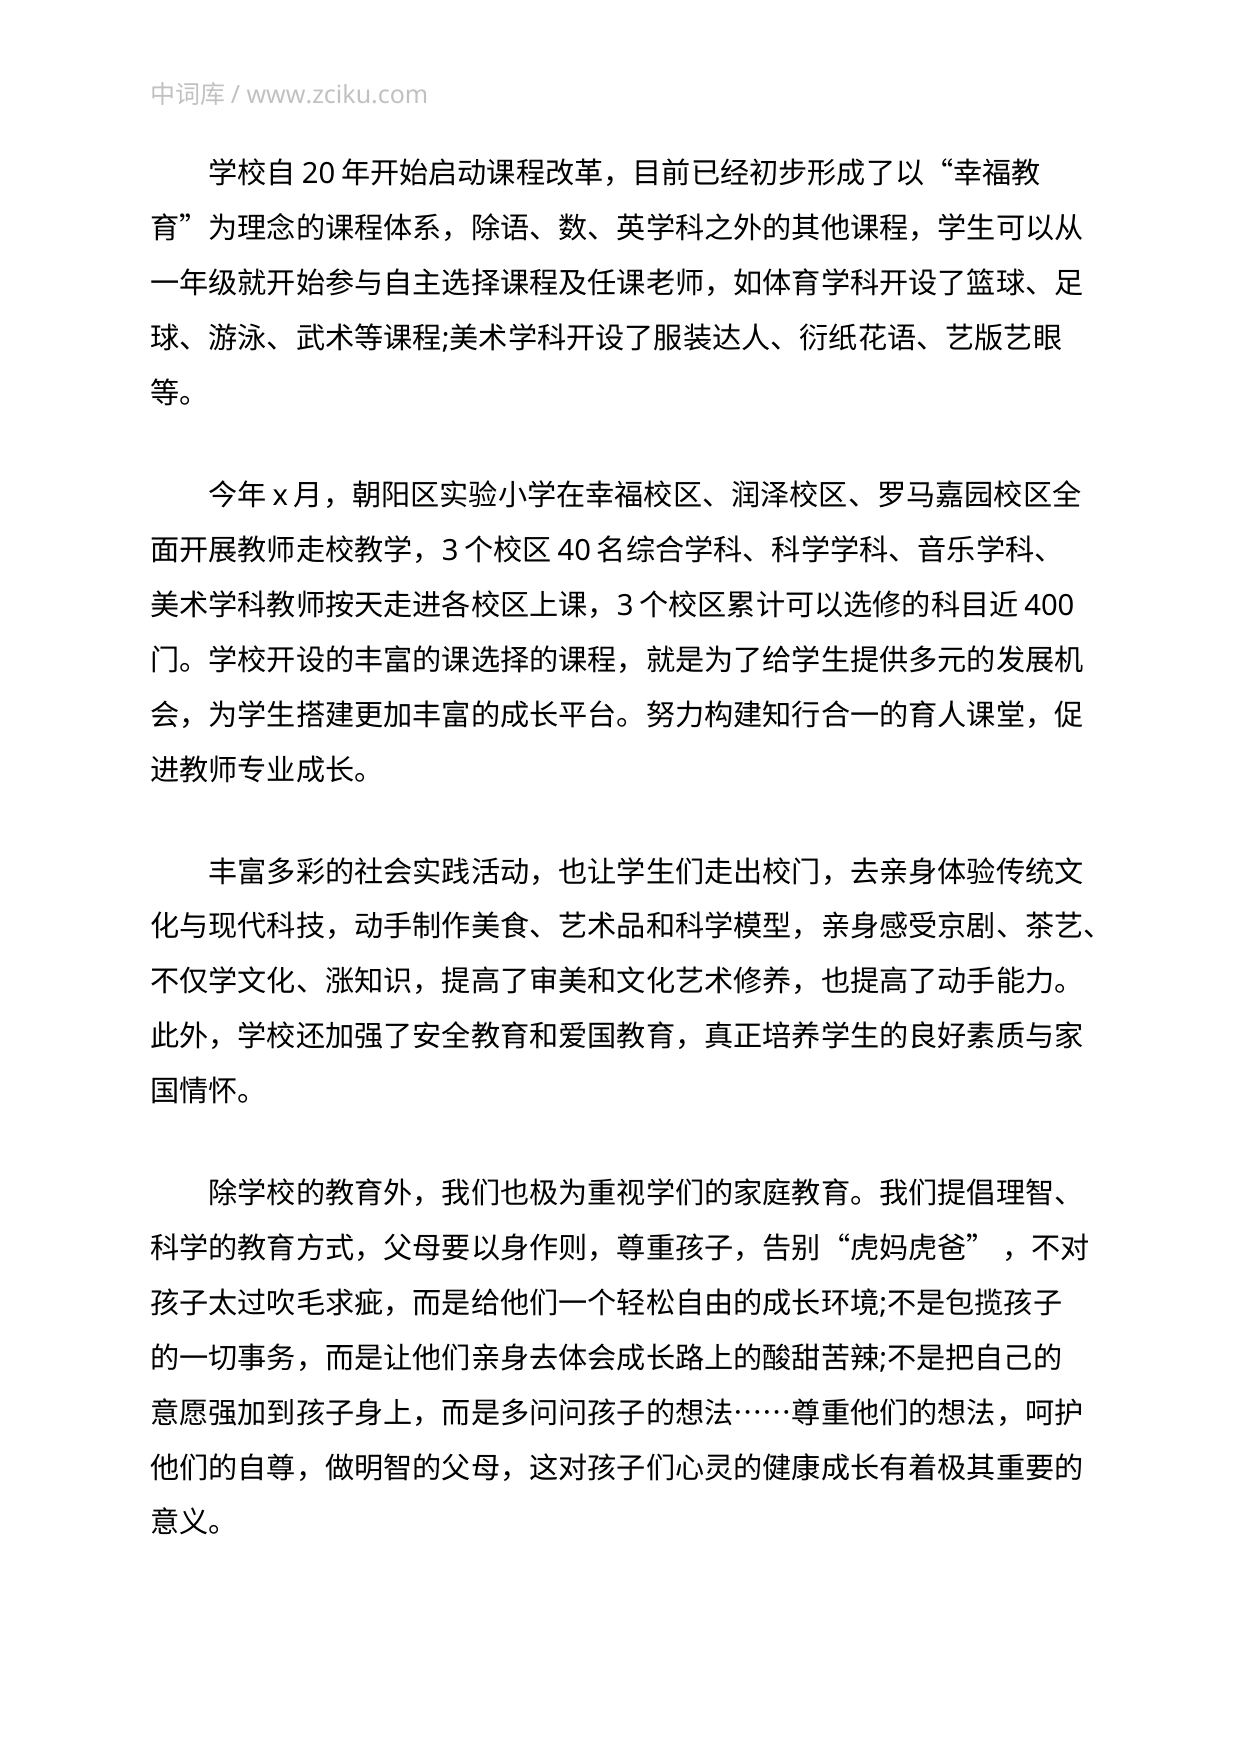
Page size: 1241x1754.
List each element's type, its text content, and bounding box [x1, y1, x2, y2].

text 今年x月，朝阳区实验小学在幸福校区、润泽校区、罗马嘉园校区全面开展教师走校教学，3个校区40名综合学科、科学学科、音乐学科、美术学科教师按天走进各校区上课，3个校区累计可以选修的科目近400门。学校开设的丰富的课选择的课程，就是为了给学生提供多元的发展机会，为学生搭建更加丰富的成长平台。努力构建知行合一的育人课堂，促进教师专业成长。 [150, 472, 1090, 789]
text 丰富多彩的社会实践活动，也让学生们走出校门，去亲身体验传统文化与现代科技，动手制作美食、艺术品和科学模型，亲身感受京剧、茶艺、不仅学文化、涨知识，提高了审美和文化艺术修养，也提高了动手能力。此外，学校还加强了安全教育和爱国教育，真正培养学生的良好素质与家国情怀。 [150, 848, 1090, 1110]
text 学校自20年开始启动课程改革，目前已经初步形成了以“幸福教育”为理念的课程体系，除语、数、英学科之外的其他课程，学生可以从一年级就开始参与自主选择课程及任课老师，如体育学科开设了篮球、足球、游泳、武术等课程;美术学科开设了服装达人、衍纸花语、艺版艺眼等。 [150, 150, 1090, 412]
text 除学校的教育外，我们也极为重视学们的家庭教育。我们提倡理智、科学的教育方式，父母要以身作则，尊重孩子，告别“虎妈虎爸” ，不对孩子太过吹毛求疵，而是给他们一个轻松自由的成长环境;不是包揽孩子的一切事务，而是让他们亲身去体会成长路上的酸甜苦辣;不是把自己的意愿强加到孩子身上，而是多问问孩子的想法……尊重他们的想法，呵护他们的自尊，做明智的父母，这对孩子们心灵的健康成长有着极其重要的意义。 [150, 1169, 1090, 1541]
